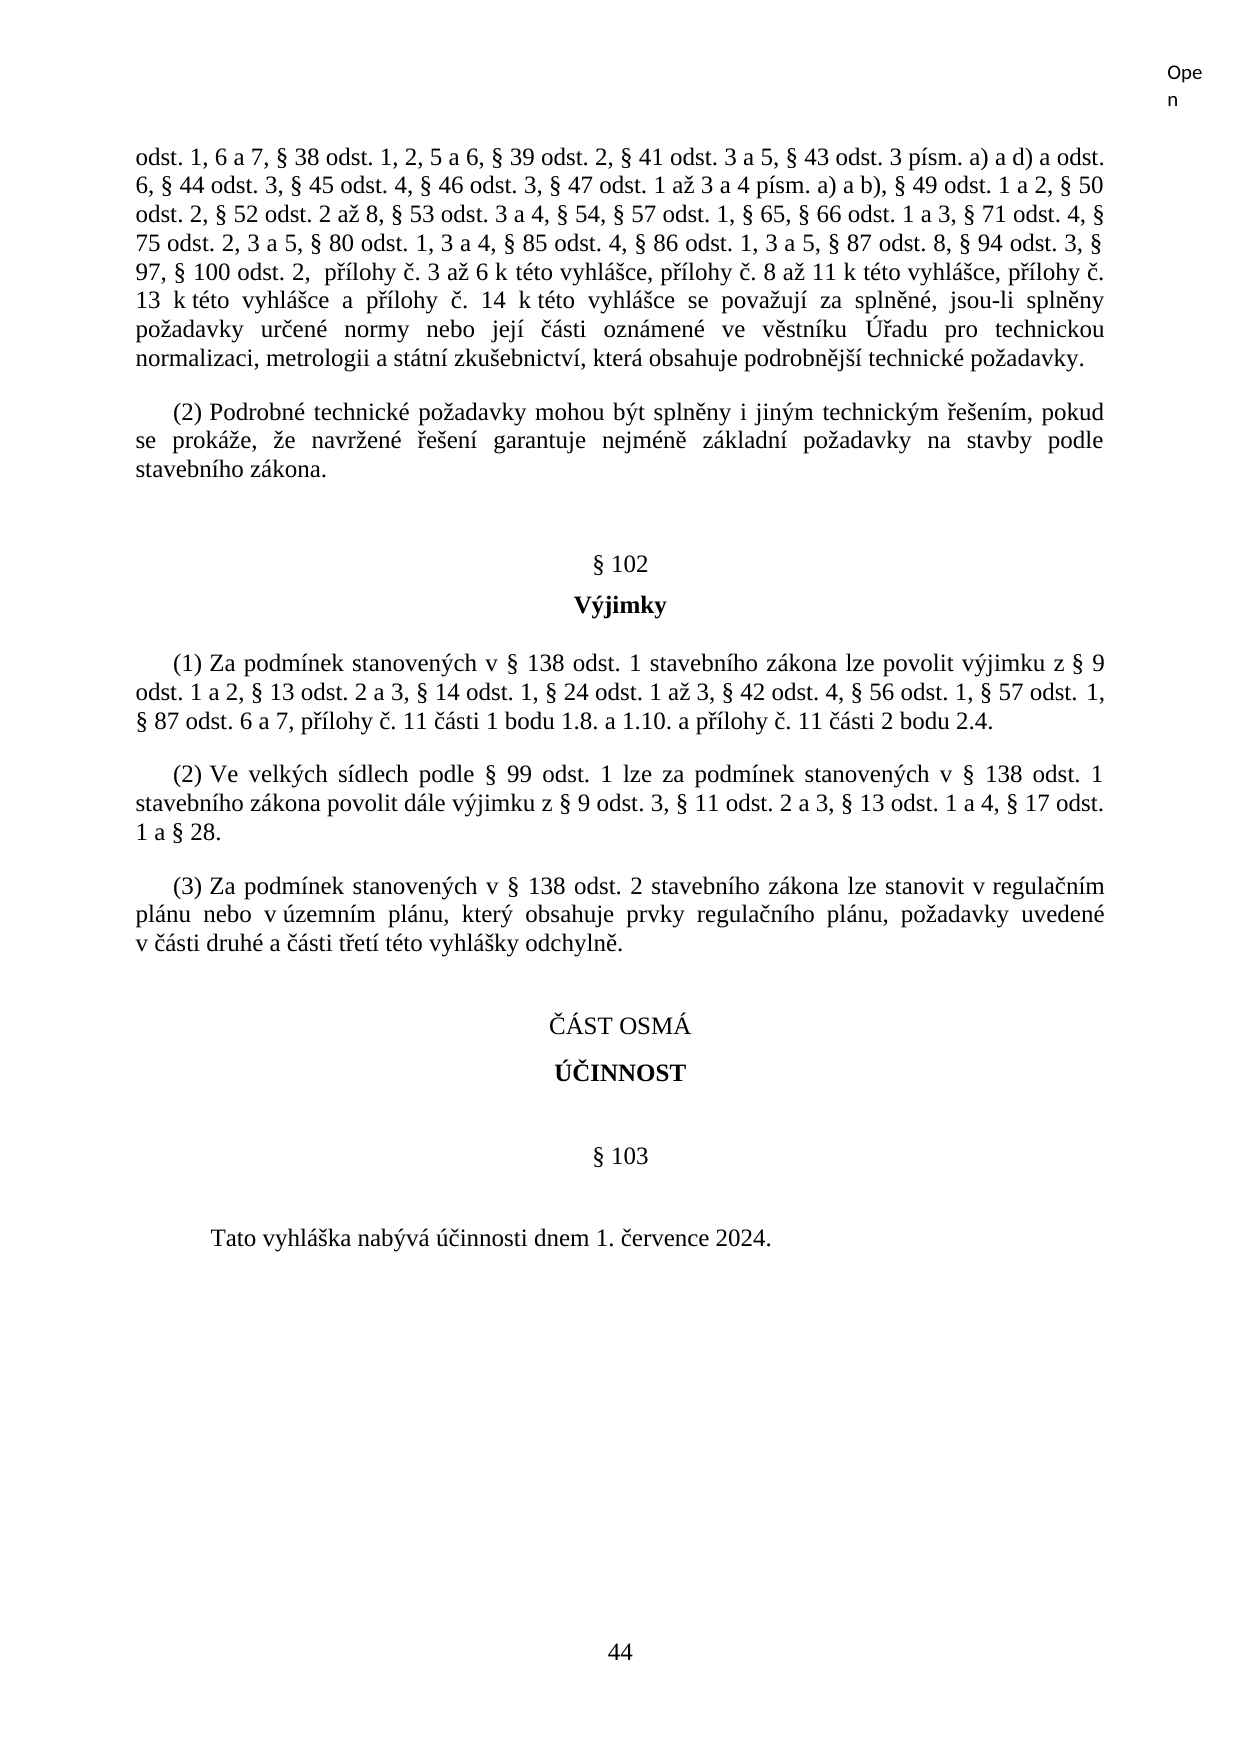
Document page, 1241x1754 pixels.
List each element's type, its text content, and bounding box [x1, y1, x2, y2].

list Za podmínek stanovených v § 138 odst. 1 stavebního zákona lze povolit výjimku z § 9 odst. 1 a 2, § 13 odst. 2 a 3, § 14 odst. 1, § 24 odst. 1 až 3, § 42 odst. 4, § 56 odst. 1, § 57 odst. 1, § 87 odst. 6 a 7, přílohy č. 11 části 1 bodu 1.8. a 1.10. a přílohy č. 11 části 2 bodu 2.4. [135, 648, 1105, 734]
list Za podmínek stanovených v § 138 odst. 2 stavebního zákona lze stanovit v regulačním plánu nebo v územním plánu, který obsahuje prvky regulačního plánu, požadavky uvedené v části druhé a části třetí této vyhlášky odchylně. [135, 871, 1105, 957]
text ČÁST OSMÁ [135, 1011, 1105, 1039]
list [135, 142, 1105, 372]
text § 103 [135, 1141, 1105, 1170]
list Ve velkých sídlech podle § 99 odst. 1 lze za podmínek stanovených v § 138 odst. 1 stavebního zákona povolit dále výjimku z § 9 odst. 3, § 11 odst. 2 a 3, § 13 odst. 1 a 4, § 17 odst. 1 a § 28. [135, 759, 1105, 846]
text Tato vyhláška nabývá účinnosti dnem 1. července 2024. [135, 1223, 1105, 1252]
text ÚČINNOST [135, 1058, 1105, 1087]
text § 102 [135, 549, 1105, 578]
list Podrobné technické požadavky mohou být splněny i jiným technickým řešením, pokud se prokáže, že navržené řešení garantuje nejméně základní požadavky na stavby podle stavebního zákona. [135, 397, 1105, 483]
text Výjimky [135, 590, 1105, 619]
